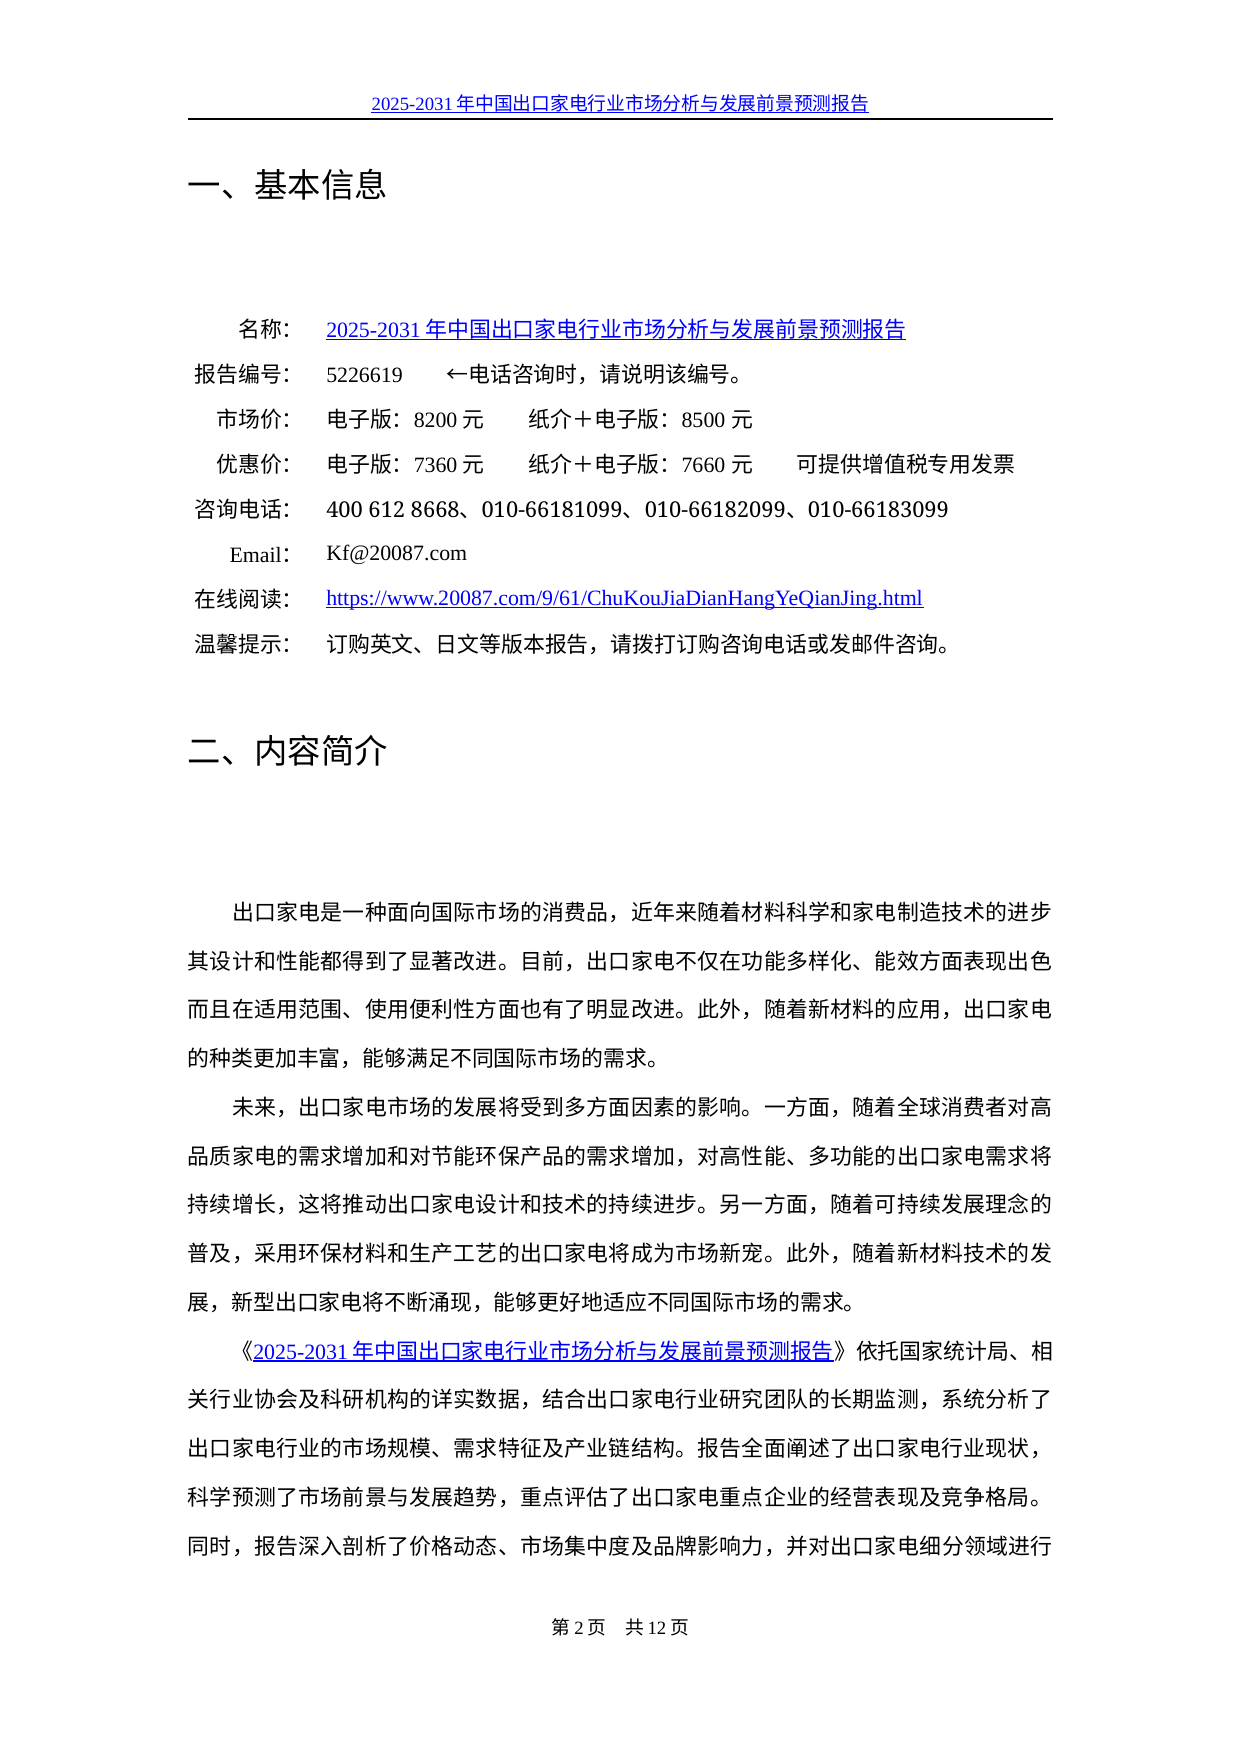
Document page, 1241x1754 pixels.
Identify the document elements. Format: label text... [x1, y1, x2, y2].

title 一、基本信息 [187, 150, 1053, 215]
table_cell [315, 582, 1073, 627]
table_cell Email： [167, 537, 315, 582]
table_cell 温馨提示： [167, 627, 315, 672]
table_cell 电子版：7360 元 纸介＋电子版：7660 元 可提供增值税专用发票 [315, 447, 1073, 492]
table_cell 咨询电话： [167, 492, 315, 537]
table_cell Kf@20087.com [315, 537, 1073, 582]
title 二、内容简介 [187, 717, 1053, 782]
table_cell 电子版：8200 元 纸介＋电子版：8500 元 [315, 402, 1073, 447]
table_cell 市场价： [167, 402, 315, 447]
table_cell 400 612 8668、010-66181099、010-66182099、010-66183099 [315, 492, 1073, 537]
table_cell 优惠价： [167, 447, 315, 492]
table_cell 在线阅读： [167, 582, 315, 627]
table_header 名称： [167, 312, 315, 357]
table_cell 订购英文、日文等版本报告，请拨打订购咨询电话或发邮件咨询。 [315, 627, 1073, 672]
table_cell 报告编号： [167, 357, 315, 402]
table_cell 5226619 ←电话咨询时，请说明该编号。 [315, 357, 1073, 402]
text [187, 894, 1053, 1561]
table_header 2025-2031年中国出口家电行业市场分析与发展前景预测报告 [315, 312, 1073, 357]
